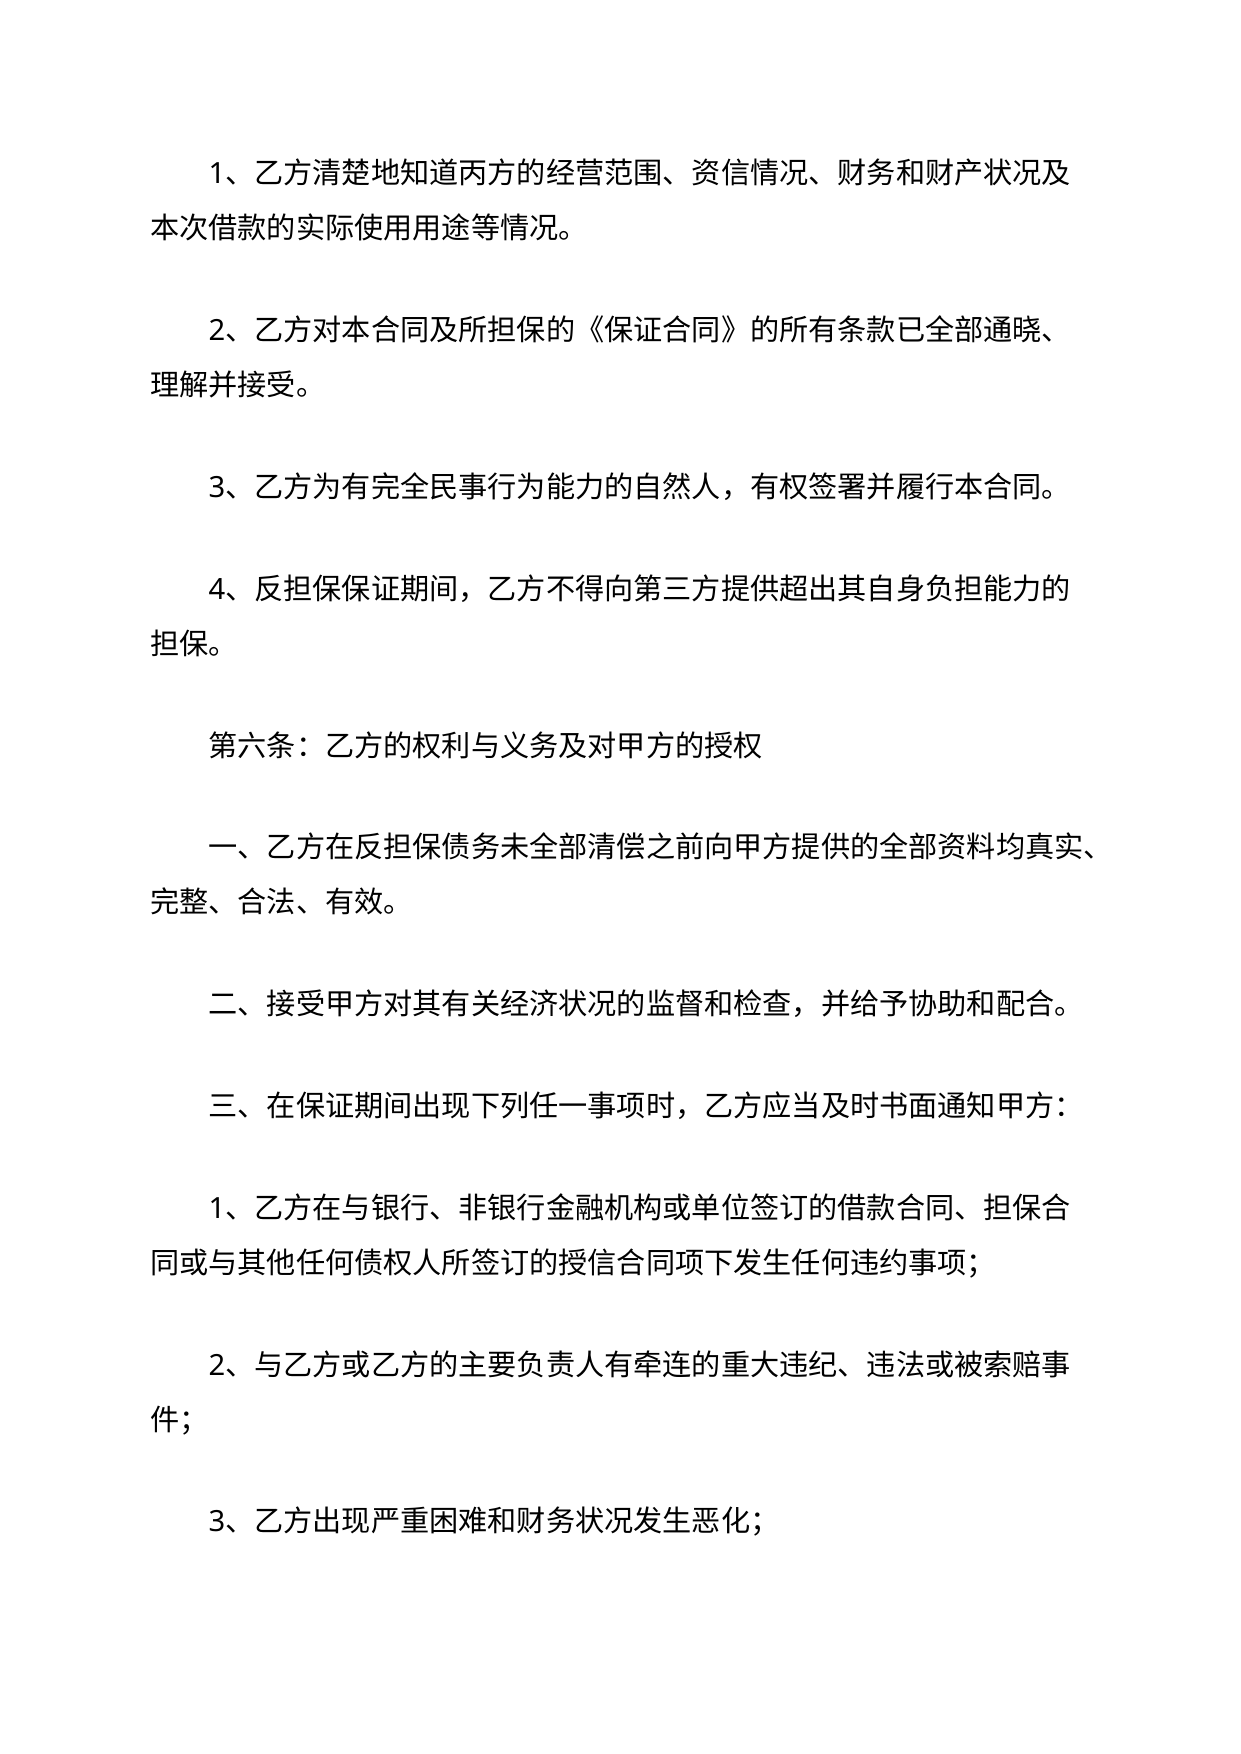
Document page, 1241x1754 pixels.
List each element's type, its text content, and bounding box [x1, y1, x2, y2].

text 1、乙方在与银行、非银行金融机构或单位签订的借款合同、担保合同或与其他任何债权人所签订的授信合同项下发生任何违约事项； [150, 1184, 1090, 1282]
text 3、乙方为有完全民事行为能力的自然人，有权签署并履行本合同。 [150, 463, 1090, 506]
text 一、乙方在反担保债务未全部清偿之前向甲方提供的全部资料均真实、完整、合法、有效。 [150, 824, 1090, 921]
text 4、反担保保证期间，乙方不得向第三方提供超出其自身负担能力的担保。 [150, 566, 1090, 663]
text 2、乙方对本合同及所担保的《保证合同》的所有条款已全部通晓、理解并接受。 [150, 307, 1090, 404]
text 二、接受甲方对其有关经济状况的监督和检查，并给予协助和配合。 [150, 981, 1090, 1023]
text 2、与乙方或乙方的主要负责人有牵连的重大违纪、违法或被索赔事件； [150, 1341, 1090, 1438]
text 三、在保证期间出现下列任一事项时，乙方应当及时书面通知甲方： [150, 1082, 1090, 1125]
text 1、乙方清楚地知道丙方的经营范围、资信情况、财务和财产状况及本次借款的实际使用用途等情况。 [150, 150, 1090, 247]
text 第六条：乙方的权利与义务及对甲方的授权 [150, 722, 1090, 764]
text 3、乙方出现严重困难和财务状况发生恶化； [150, 1498, 1090, 1540]
